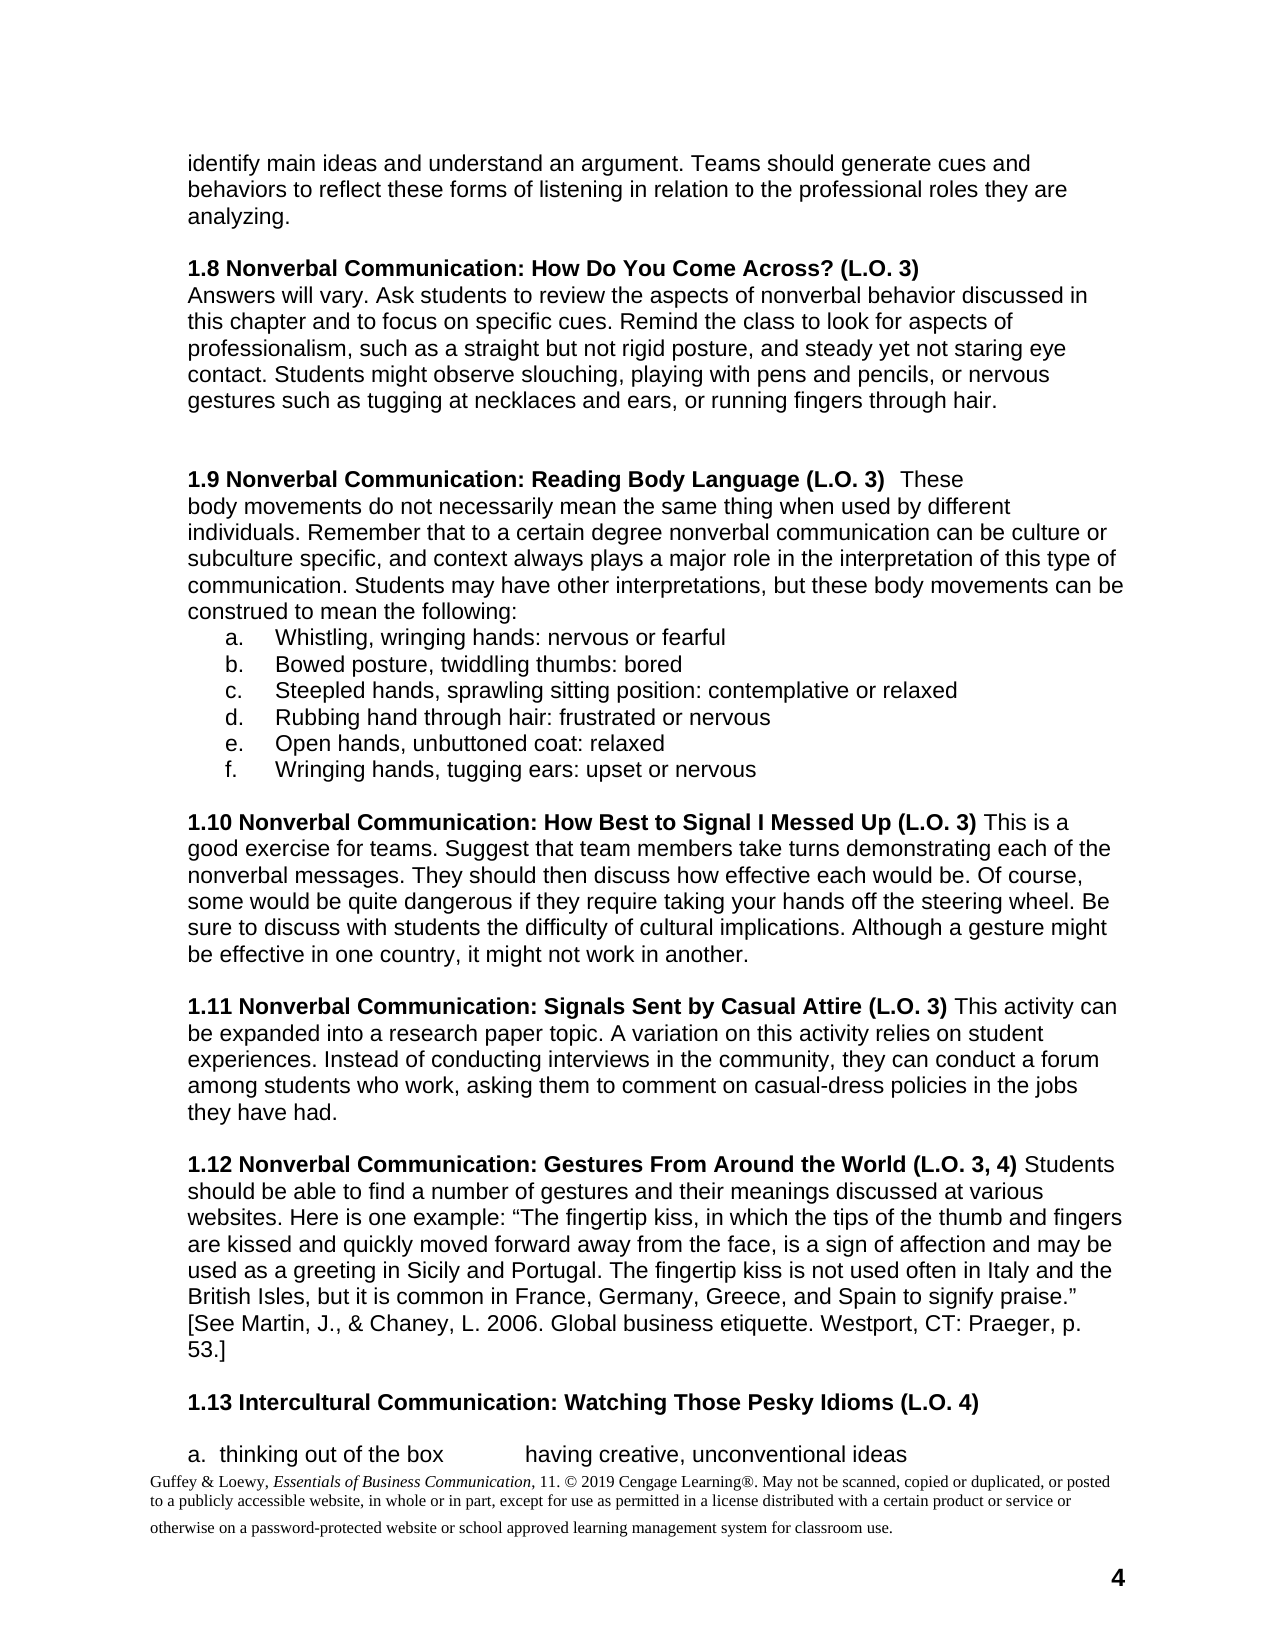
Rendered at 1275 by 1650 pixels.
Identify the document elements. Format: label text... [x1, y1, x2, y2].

text b. Bowed posture, twiddling thumbs: bored [225, 651, 1125, 677]
text a. Whistling, wringing hands: nervous or fearful [225, 624, 1125, 651]
text c. Steepled hands, sprawling sitting position: contemplative or relaxed [225, 677, 1125, 703]
text 1.13 Intercultural Communication: Watching Those Pesky Idioms (L.O. 4) [187, 1389, 1125, 1441]
text a. thinking out of the box having creative, unconventional ideas [187, 1441, 1125, 1468]
text d. Rubbing hand through hair: frustrated or nervous [225, 703, 1125, 730]
text 1.11 Nonverbal Communication: Signals Sent by Casual Attire (L.O. 3) This activity can be expanded into a research paper topic. A variation on this activity relies on student experiences. Instead of conducting interviews in the community, they can conduct a forum among students who work, asking them to comment on casual-dress policies in the jobs they have had. [187, 993, 1125, 1125]
text 1.12 Nonverbal Communication: Gestures From Around the World (L.O. 3, 4) Students should be able to find a number of gestures and their meanings discussed at various websites. Here is one example: “The fingertip kiss, in which the tips of the thumb and fingers are kissed and quickly moved forward away from the face, is a sign of affection and may be used as a greeting in Sicily and Portugal. The fingertip kiss is not used often in Italy and the British Isles, but it is common in France, Germany, Greece, and Spain to signify praise.” [See Martin, J., & Chaney, L. 2006. Global business etiquette. Westport, CT: Praeger, p. 53.] [187, 1151, 1125, 1362]
text 1.9 Nonverbal Communication: Reading Body Language (L.O. 3) These [187, 466, 1125, 493]
text body movements do not necessarily mean the same thing when used by different individuals. Remember that to a certain degree nonverbal communication can be culture or subculture specific, and context always plays a major role in the interpretation of this type of communication. Students may have other interpretations, but these body movements can be construed to mean the following: [187, 493, 1125, 624]
text f. Wringing hands, tugging ears: upset or nervous [225, 756, 1125, 782]
text Answers will vary. Ask students to review the aspects of nonverbal behavior discussed in this chapter and to focus on specific cues. Remind the class to look for aspects of professionalism, such as a straight but not rigid posture, and steady yet not staring eye contact. Students might observe slouching, playing with pens and pencils, or nervous gestures such as tugging at necklaces and ears, or running fingers through hair. [187, 282, 1125, 413]
text e. Open hands, unbuttoned coat: relaxed [225, 730, 1125, 756]
text 1.8 Nonverbal Communication: How Do You Come Across? (L.O. 3) [187, 255, 1125, 282]
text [187, 150, 1125, 229]
text 1.10 Nonverbal Communication: How Best to Signal I Messed Up (L.O. 3) This is a good exercise for teams. Suggest that team members take turns demonstrating each of the nonverbal messages. They should then discuss how effective each would be. Of course, some would be quite dangerous if they require taking your hands off the steering wheel. Be sure to discuss with students the difficulty of cultural implications. Although a gesture might be effective in one country, it might not work in another. [187, 809, 1125, 967]
